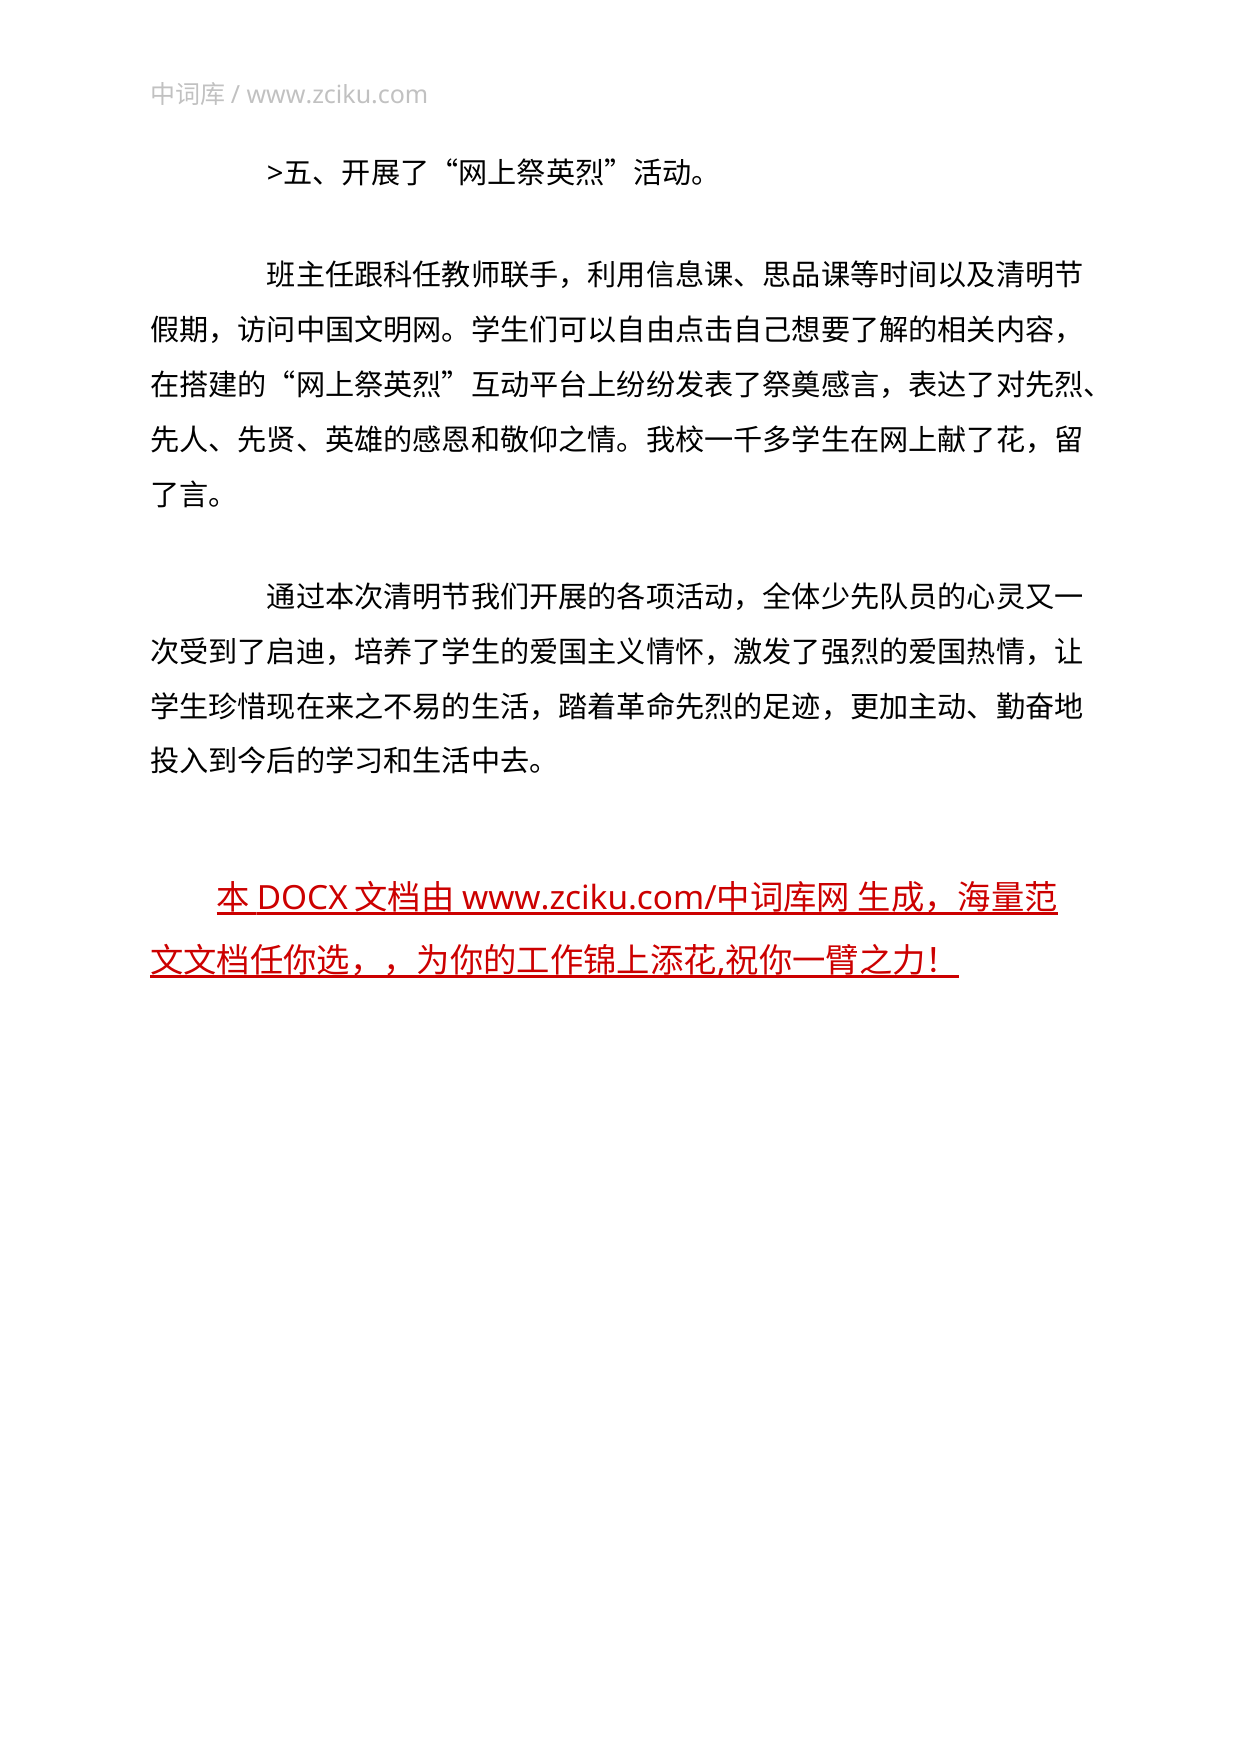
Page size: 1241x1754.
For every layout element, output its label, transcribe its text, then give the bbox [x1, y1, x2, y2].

text 通过本次清明节我们开展的各项活动，全体少先队员的心灵又一次受到了启迪，培养了学生的爱国主义情怀，激发了强烈的爱国热情，让学生珍惜现在来之不易的生活，踏着革命先烈的足迹，更加主动、勤奋地投入到今后的学习和生活中去。 [150, 573, 1090, 780]
text 班主任跟科任教师联手，利用信息课、思品课等时间以及清明节假期，访问中国文明网。学生们可以自由点击自己想要了解的相关内容，在搭建的“网上祭英烈”互动平台上纷纷发表了祭奠感言，表达了对先烈、先人、先贤、英雄的感恩和敬仰之情。我校一千多学生在网上献了花，留了言。 [150, 252, 1090, 514]
text 本DOCX文档由 www.zciku.com/中词库网 生成，海量范文文档任你选，，为你的工作锦上添花,祝你一臂之力！ [150, 871, 1090, 982]
text >五、开展了“网上祭英烈”活动。 [150, 150, 1090, 192]
